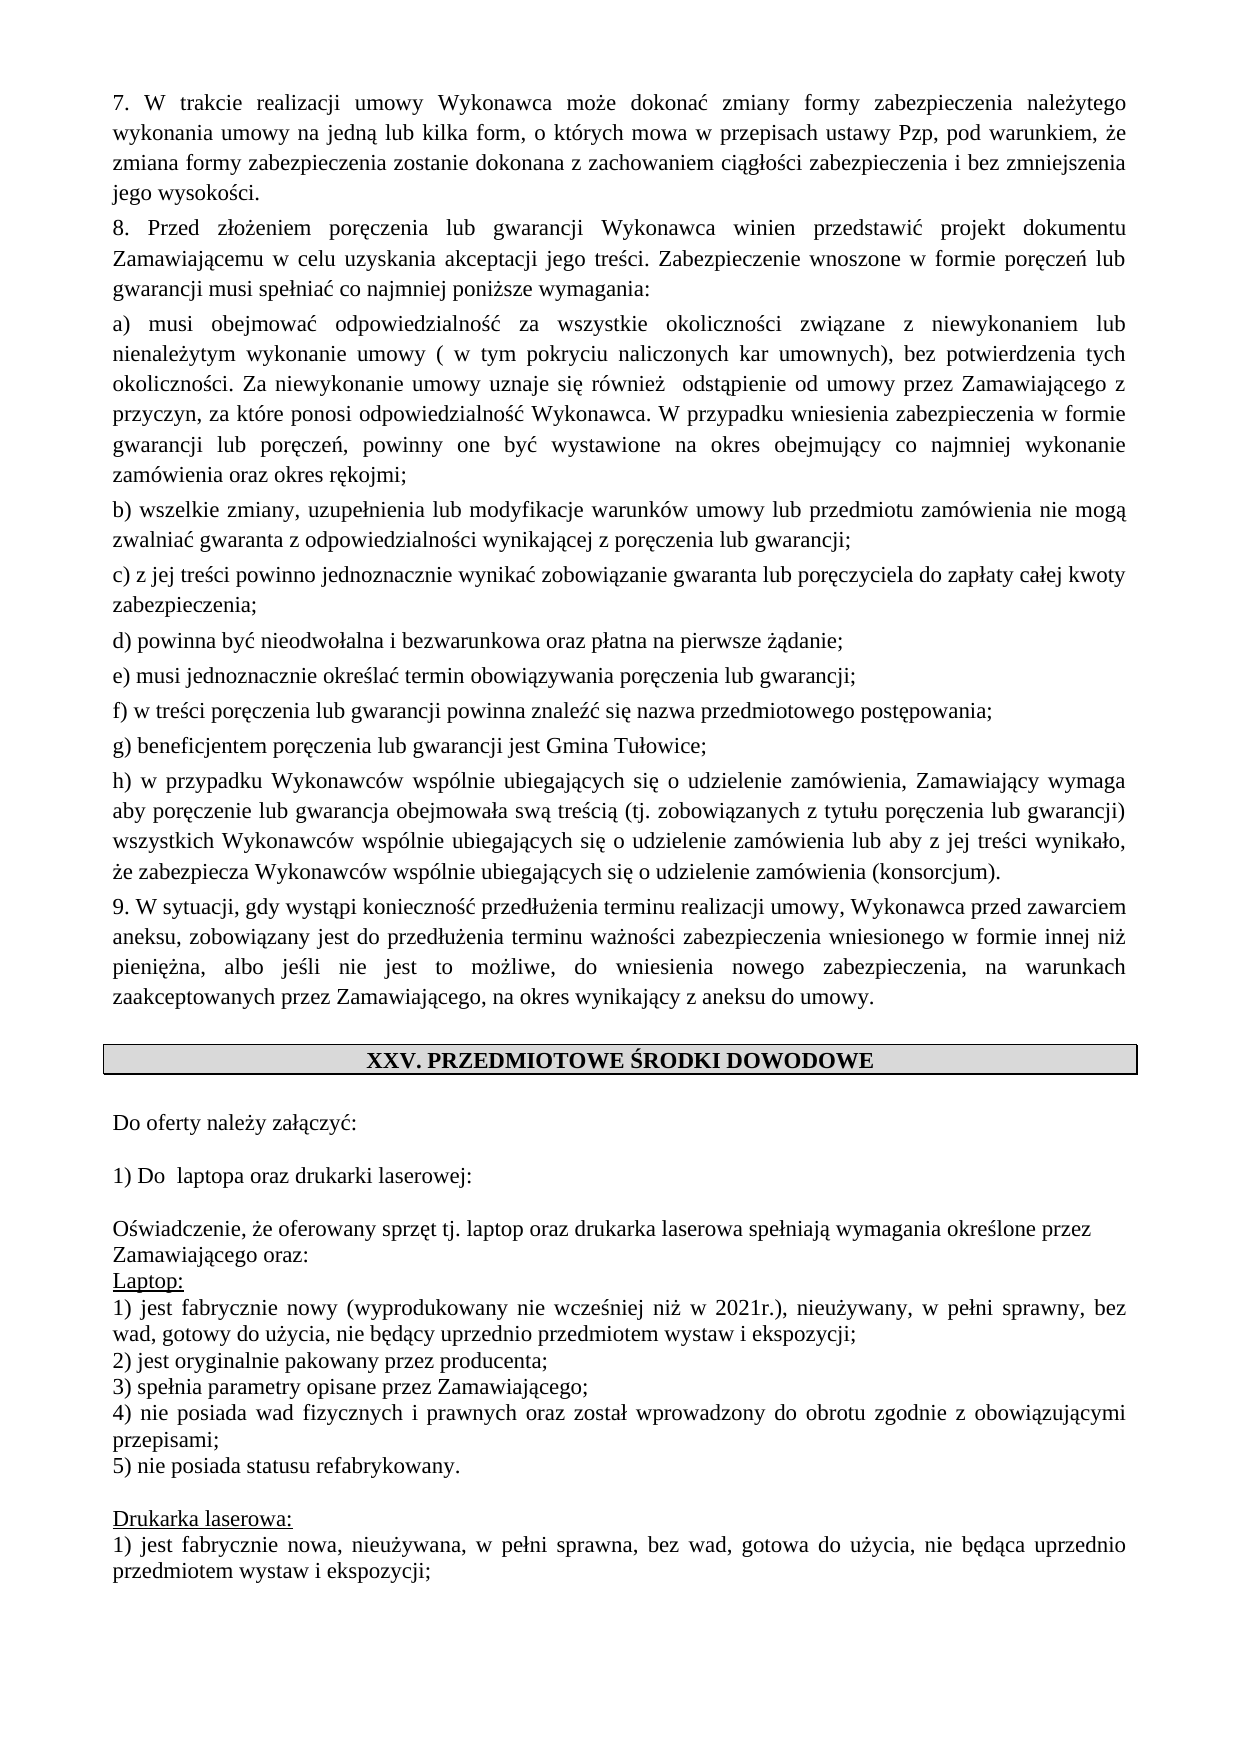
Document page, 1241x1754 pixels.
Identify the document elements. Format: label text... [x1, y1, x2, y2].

text 2) jest oryginalnie pakowany przez producenta; [112, 1347, 1128, 1373]
text 5) nie posiada statusu refabrykowany. [112, 1452, 1128, 1478]
text c) z jej treści powinno jednoznacznie wynikać zobowiązanie gwaranta lub poręczyciela do zapłaty całej kwoty zabezpieczenia; [112, 561, 1128, 618]
text Oświadczenie, że oferowany sprzęt tj. laptop oraz drukarka laserowa spełniają wymagania określone przez Zamawiającego oraz: [112, 1215, 1128, 1268]
text 1) Do laptopa oraz drukarki laserowej: [112, 1162, 1128, 1188]
text 1) jest fabrycznie nowa, nieużywana, w pełni sprawna, bez wad, gotowa do użycia, nie będąca uprzednio przedmiotem wystaw i ekspozycji; [112, 1531, 1128, 1584]
text f) w treści poręczenia lub gwarancji powinna znaleźć się nazwa przedmiotowego postępowania; [112, 697, 1128, 723]
text 7. W trakcie realizacji umowy Wykonawca może dokonać zmiany formy zabezpieczenia należytego wykonania umowy na jedną lub kilka form, o których mowa w przepisach ustawy Pzp, pod warunkiem, że zmiana formy zabezpieczenia zostanie dokonana z zachowaniem ciągłości zabezpieczenia i bez zmniejszenia jego wysokości. [112, 89, 1128, 206]
text 8. Przed złożeniem poręczenia lub gwarancji Wykonawca winien przedstawić projekt dokumentu Zamawiającemu w celu uzyskania akceptacji jego treści. Zabezpieczenie wnoszone w formie poręczeń lub gwarancji musi spełniać co najmniej poniższe wymagania: [112, 214, 1128, 301]
text h) w przypadku Wykonawców wspólnie ubiegających się o udzielenie zamówienia, Zamawiający wymaga aby poręczenie lub gwarancja obejmowała swą treścią (tj. zobowiązanych z tytułu poręczenia lub gwarancji) wszystkich Wykonawców wspólnie ubiegających się o udzielenie zamówienia lub aby z jej treści wynikało, że zabezpiecza Wykonawców wspólnie ubiegających się o udzielenie zamówienia (konsorcjum). [112, 767, 1128, 884]
text 4) nie posiada wad fizycznych i prawnych oraz został wprowadzony do obrotu zgodnie z obowiązującymi przepisami; [112, 1399, 1128, 1452]
text g) beneficjentem poręczenia lub gwarancji jest Gmina Tułowice; [112, 732, 1128, 758]
text a) musi obejmować odpowiedzialność za wszystkie okoliczności związane z niewykonaniem lub nienależytym wykonanie umowy ( w tym pokryciu naliczonych kar umownych), bez potwierdzenia tych okoliczności. Za niewykonanie umowy uznaje się również odstąpienie od umowy przez Zamawiającego z przyczyn, za które ponosi odpowiedzialność Wykonawca. W przypadku wniesienia zabezpieczenia w formie gwarancji lub poręczeń, powinny one być wystawione na okres obejmujący co najmniej wykonanie zamówienia oraz okres rękojmi; [112, 310, 1128, 487]
text b) wszelkie zmiany, uzupełnienia lub modyfikacje warunków umowy lub przedmiotu zamówienia nie mogą zwalniać gwaranta z odpowiedzialności wynikającej z poręczenia lub gwarancji; [112, 496, 1128, 553]
text 1) jest fabrycznie nowy (wyprodukowany nie wcześniej niż w 2021r.), nieużywany, w pełni sprawny, bez wad, gotowy do użycia, nie będący uprzednio przedmiotem wystaw i ekspozycji; [112, 1294, 1128, 1347]
text Laptop: [112, 1268, 1128, 1294]
text 9. W sytuacji, gdy wystąpi konieczność przedłużenia terminu realizacji umowy, Wykonawca przed zawarciem aneksu, zobowiązany jest do przedłużenia terminu ważności zabezpieczenia wniesionego w formie innej niż pieniężna, albo jeśli nie jest to możliwe, do wniesienia nowego zabezpieczenia, na warunkach zaakceptowanych przez Zamawiającego, na okres wynikający z aneksu do umowy. [112, 893, 1128, 1010]
text e) musi jednoznacznie określać termin obowiązywania poręczenia lub gwarancji; [112, 662, 1128, 688]
text Do oferty należy załączyć: [112, 1109, 1128, 1136]
text Drukarka laserowa: [112, 1505, 1128, 1531]
text 3) spełnia parametry opisane przez Zamawiającego; [112, 1373, 1128, 1399]
text XXV. PRZEDMIOTOWE ŚRODKI DOWODOWE [104, 1045, 1136, 1073]
text d) powinna być nieodwołalna i bezwarunkowa oraz płatna na pierwsze żądanie; [112, 627, 1128, 653]
